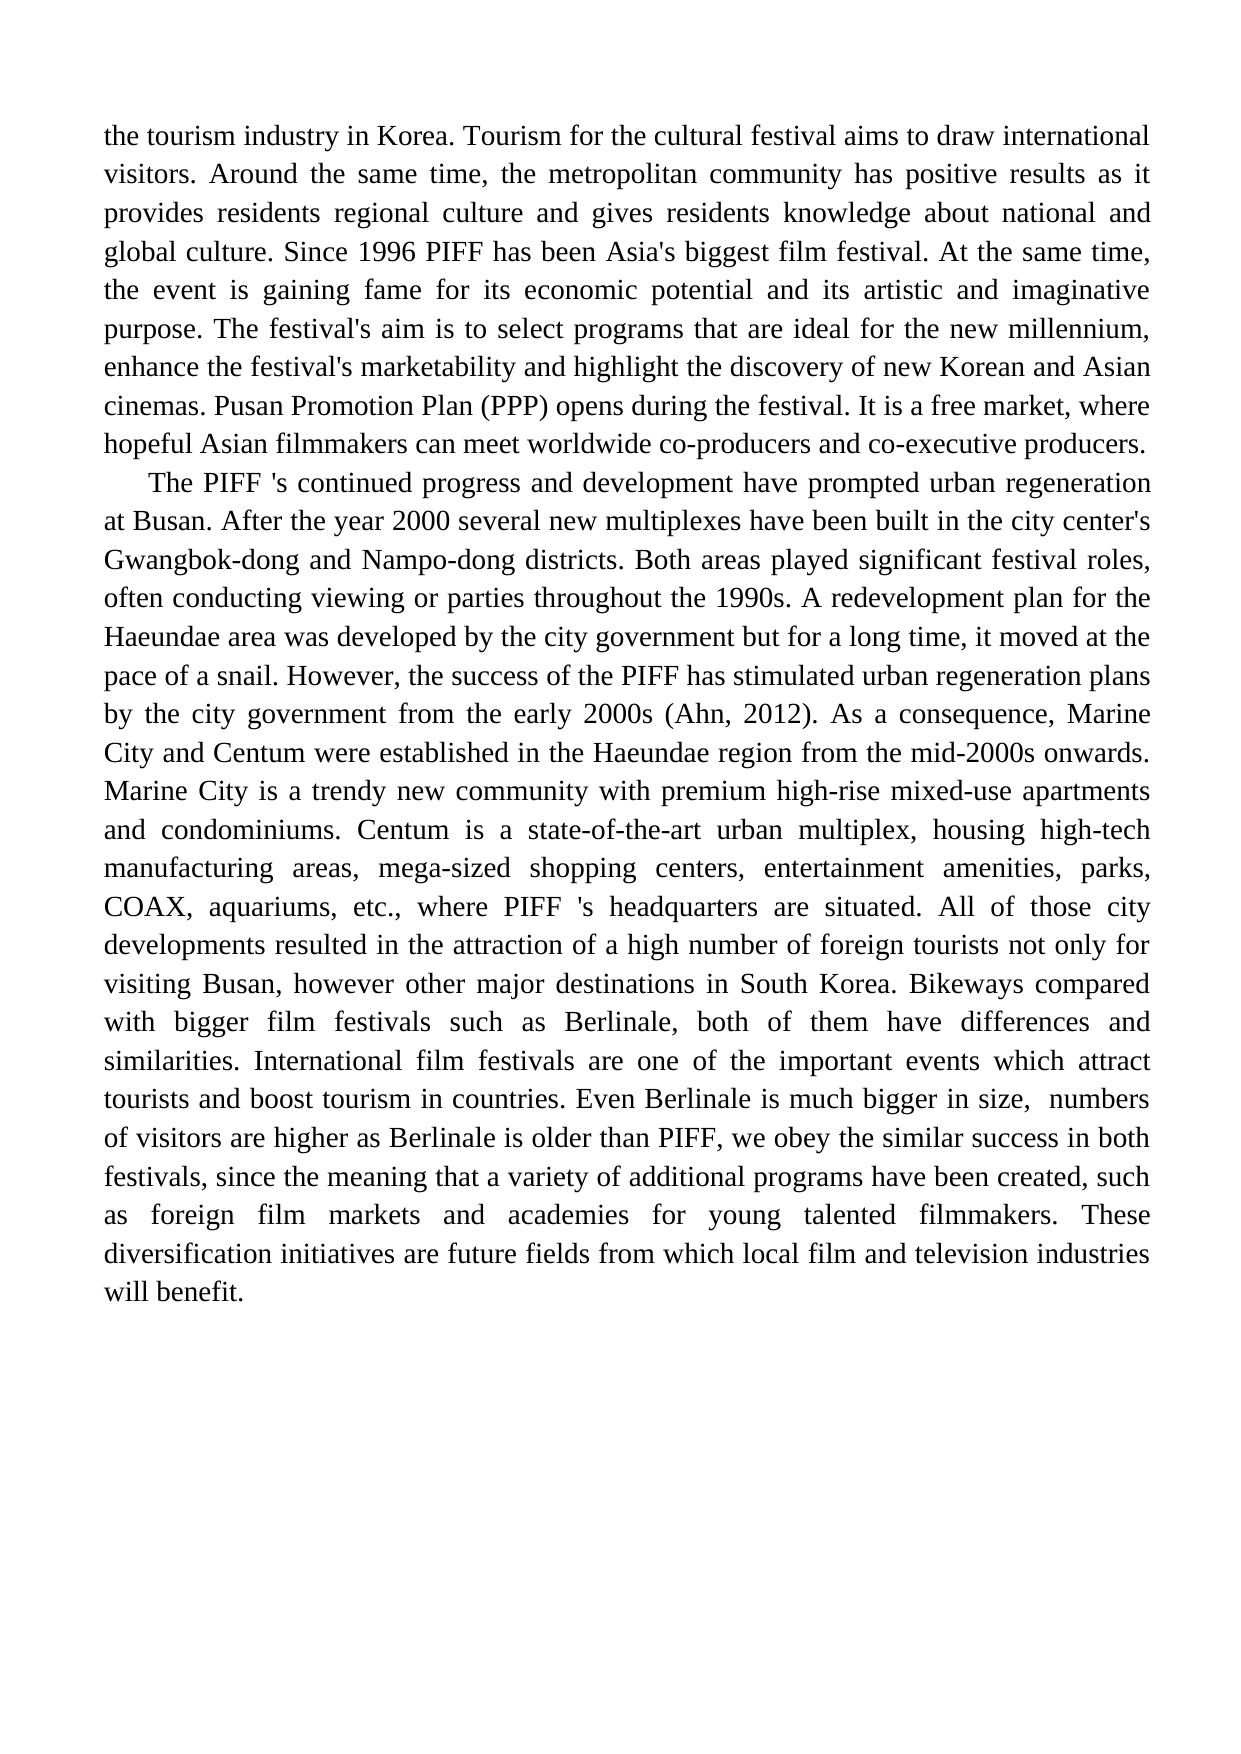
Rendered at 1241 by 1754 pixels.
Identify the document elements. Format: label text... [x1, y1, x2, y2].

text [103, 118, 1152, 460]
text The PIFF 's continued progress and development have prompted urban regeneration at Busan. After the year 2000 several new multiplexes have been built in the city center's Gwangbok-dong and Nampo-dong districts. Both areas played significant festival roles, often conducting viewing or parties throughout the 1990s. A redevelopment plan for the Haeundae area was developed by the city government but for a long time, it moved at the pace of a snail. However, the success of the PIFF has stimulated urban regeneration plans by the city government from the early 2000s (Ahn, 2012). As a consequence, Marine City and Centum were established in the Haeundae region from the mid-2000s onwards. Marine City is a trendy new community with premium high-rise mixed-use apartments and condominiums. Centum is a state-of-the-art urban multiplex, housing high-tech manufacturing areas, mega-sized shopping centers, entertainment amenities, parks, COAX, aquariums, etc., where PIFF 's headquarters are situated. All of those city developments resulted in the attraction of a high number of foreign tourists not only for visiting Busan, however other major destinations in South Korea. Bikeways compared with bigger film festivals such as Berlinale, both of them have differences and similarities. International film festivals are one of the important events which attract tourists and boost tourism in countries. Even Berlinale is much bigger in size, numbers of visitors are higher as Berlinale is older than PIFF, we obey the similar success in both festivals, since the meaning that a variety of additional programs have been created, such as foreign film markets and academies for young talented filmmakers. These diversification initiatives are future fields from which local film and television industries will benefit. [103, 465, 1152, 1308]
